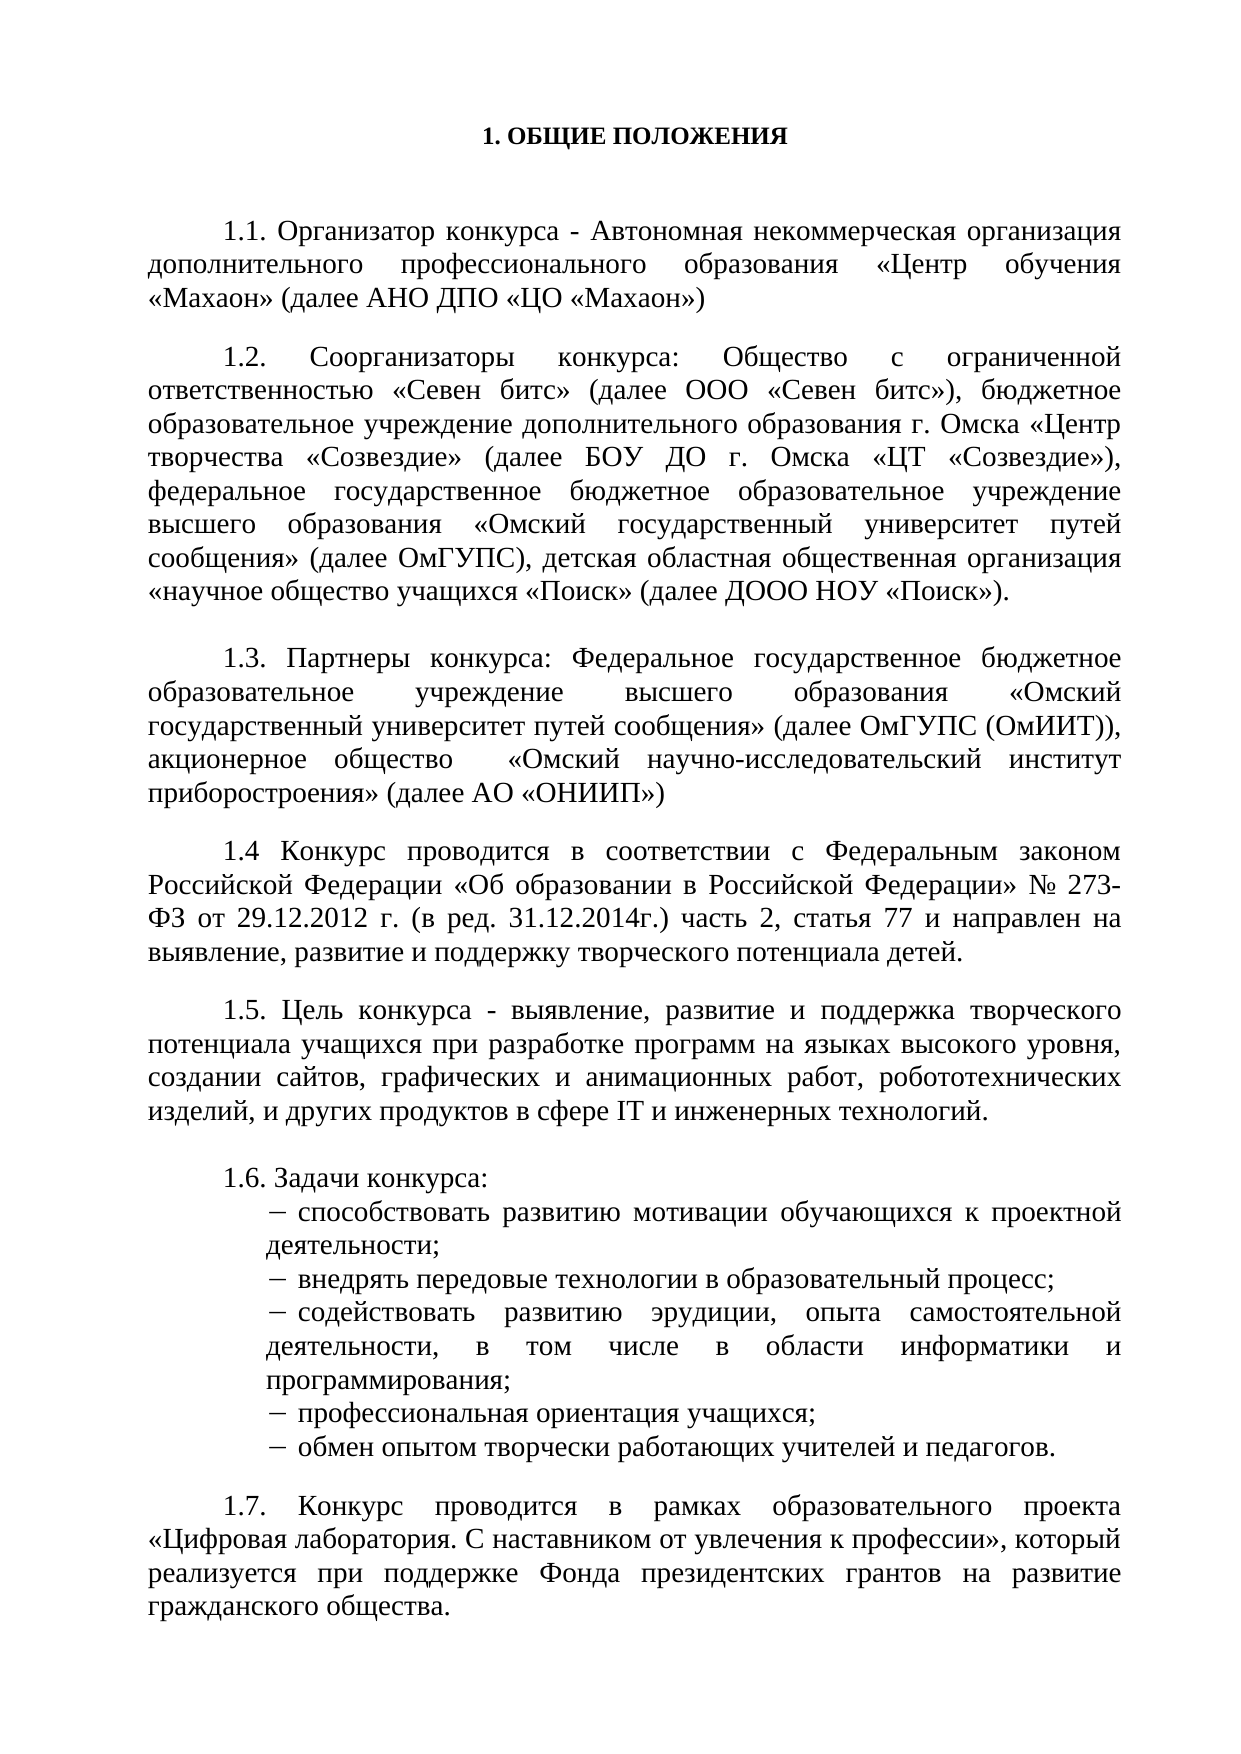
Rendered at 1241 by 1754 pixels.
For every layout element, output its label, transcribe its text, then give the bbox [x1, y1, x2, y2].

list внедрять передовые технологии в образовательный процесс; [266, 1261, 1122, 1294]
text 1.6. Задачи конкурса: [147, 1160, 1122, 1194]
text 1. ОБЩИЕ ПОЛОЖЕНИЯ [148, 121, 1122, 150]
list обмен опытом творчески работающих учителей и педагогов. [266, 1429, 1122, 1463]
text 1.3. Партнеры конкурса: Федеральное государственное бюджетное образовательное учреждение высшего образования «Омский государственный университет путей сообщения» (далее ОмГУПС (ОмИИТ)), акционерное общество «Омский научно-исследовательский институт приборостроения» (далее АО «ОНИИП») [147, 641, 1122, 808]
text 1.4 Конкурс проводится в соответствии с Федеральным законом Российской Федерации «Об образовании в Российской Федерации» № 273-ФЗ от 29.12.2012 г. (в ред. 31.12.2014г.) часть 2, статья 77 и направлен на выявление, развитие и поддержку творческого потенциала детей. [147, 833, 1122, 967]
text 1.7. Конкурс проводится в рамках образовательного проекта «Цифровая лаборатория. С наставником от увлечения к профессии», который реализуется при поддержке Фонда президентских грантов на развитие гражданского общества. [148, 1488, 1122, 1622]
list профессиональная ориентация учащихся; [266, 1395, 1122, 1429]
text 1.5. Цель конкурса - выявление, развитие и поддержка творческого потенциала учащихся при разработке программ на языках высокого уровня, создании сайтов, графических и анимационных работ, робототехнических изделий, и других продуктов в сфере IT и инженерных технологий. [147, 992, 1122, 1127]
list способствовать развитию мотивации обучающихся к проектной деятельности; [266, 1194, 1122, 1261]
list содействовать развитию эрудиции, опыта самостоятельной деятельности, в том числе в области информатики и программирования; [266, 1294, 1122, 1395]
subtitle 1.2. Соорганизаторы конкурса: Общество с ограниченной ответственностью «Севен битс» (далее ООО «Севен битс»), бюджетное образовательное учреждение дополнительного образования г. Омска «Центр творчества «Созвездие» (далее БОУ ДО г. Омска «ЦТ «Созвездие»), федеральное государственное бюджетное образовательное учреждение высшего образования «Омский государственный университет путей сообщения» (далее ОмГУПС), детская областная общественная организация «научное общество учащихся «Поиск» (далее ДООО НОУ «Поиск»). [148, 339, 1122, 607]
text 1.1. Организатор конкурса - Автономная некоммерческая организация дополнительного профессионального образования «Центр обучения «Махаон» (далее АНО ДПО «ЦО «Махаон») [148, 213, 1122, 314]
